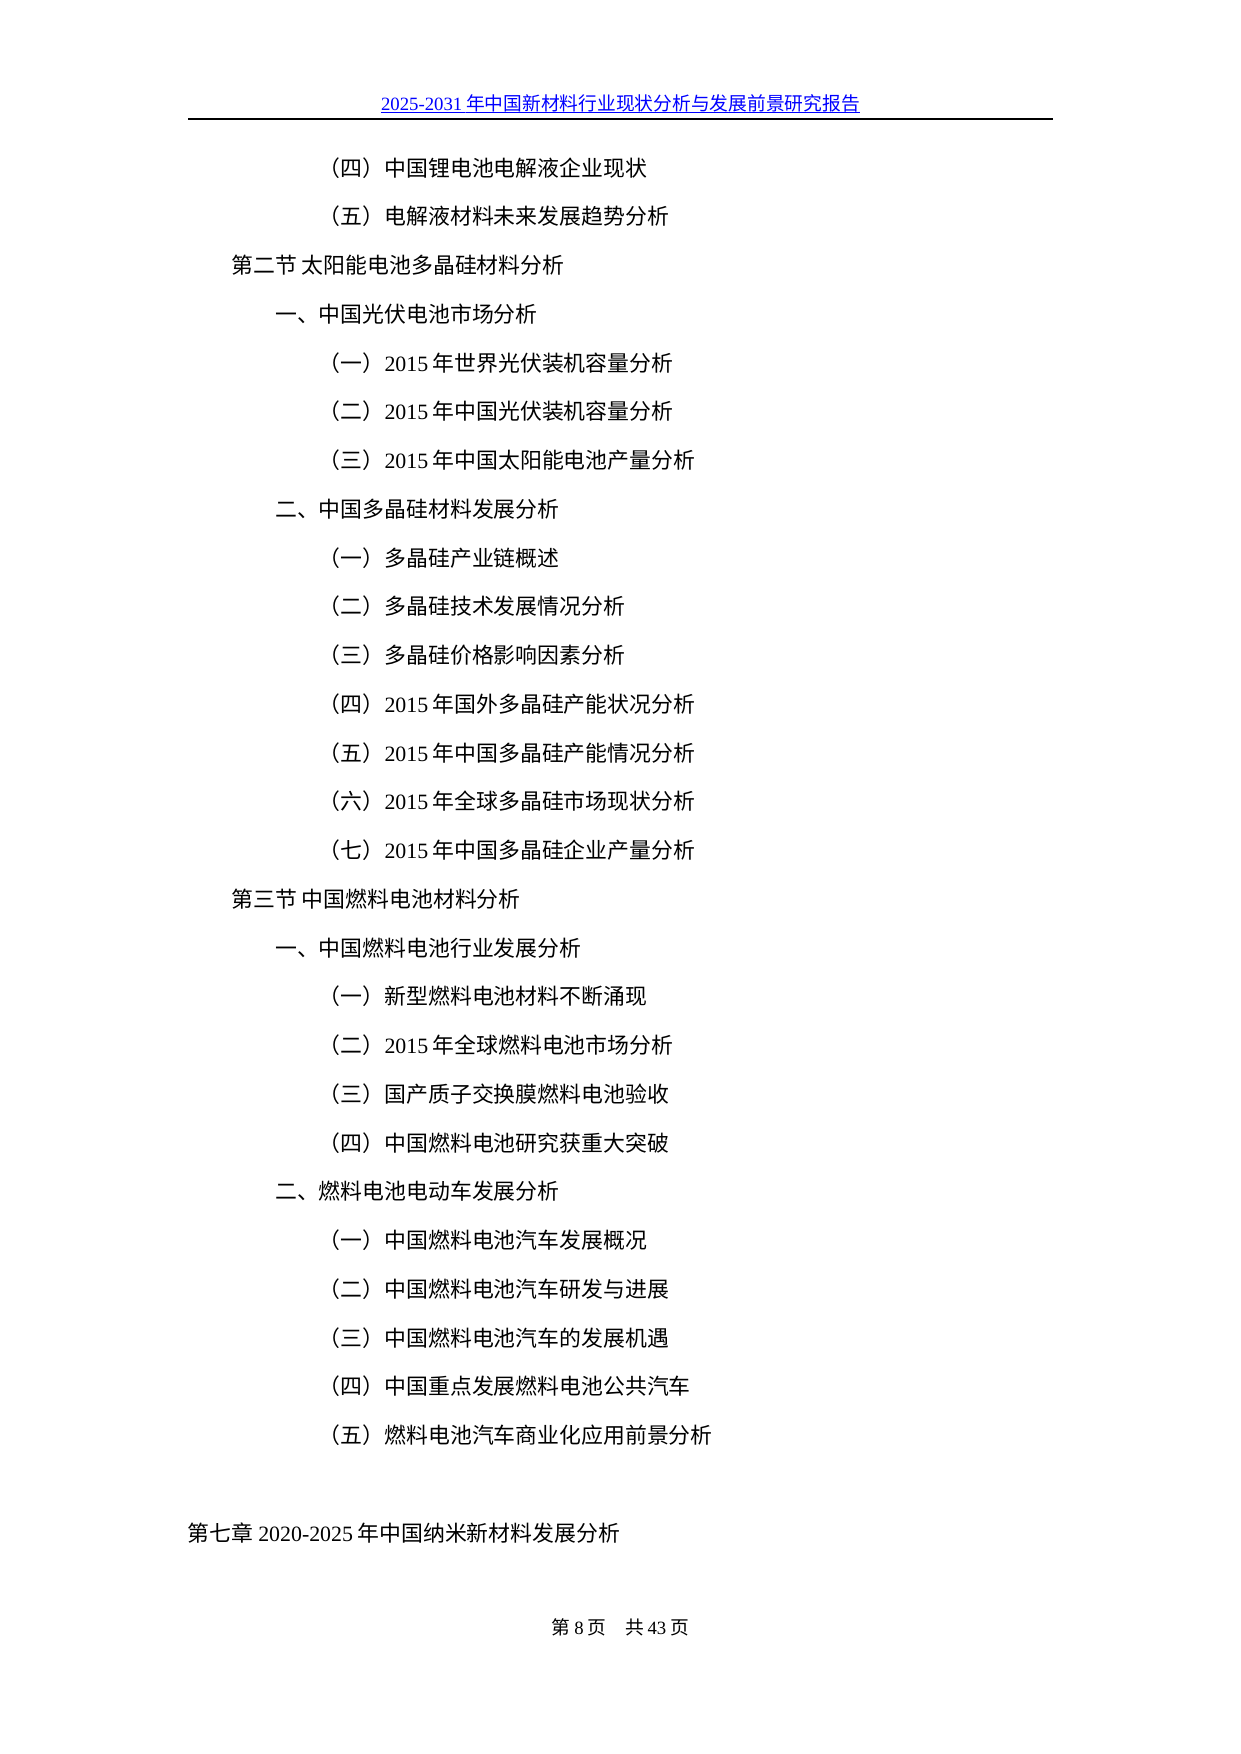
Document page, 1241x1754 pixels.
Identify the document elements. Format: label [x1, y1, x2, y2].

text [187, 150, 1053, 1548]
